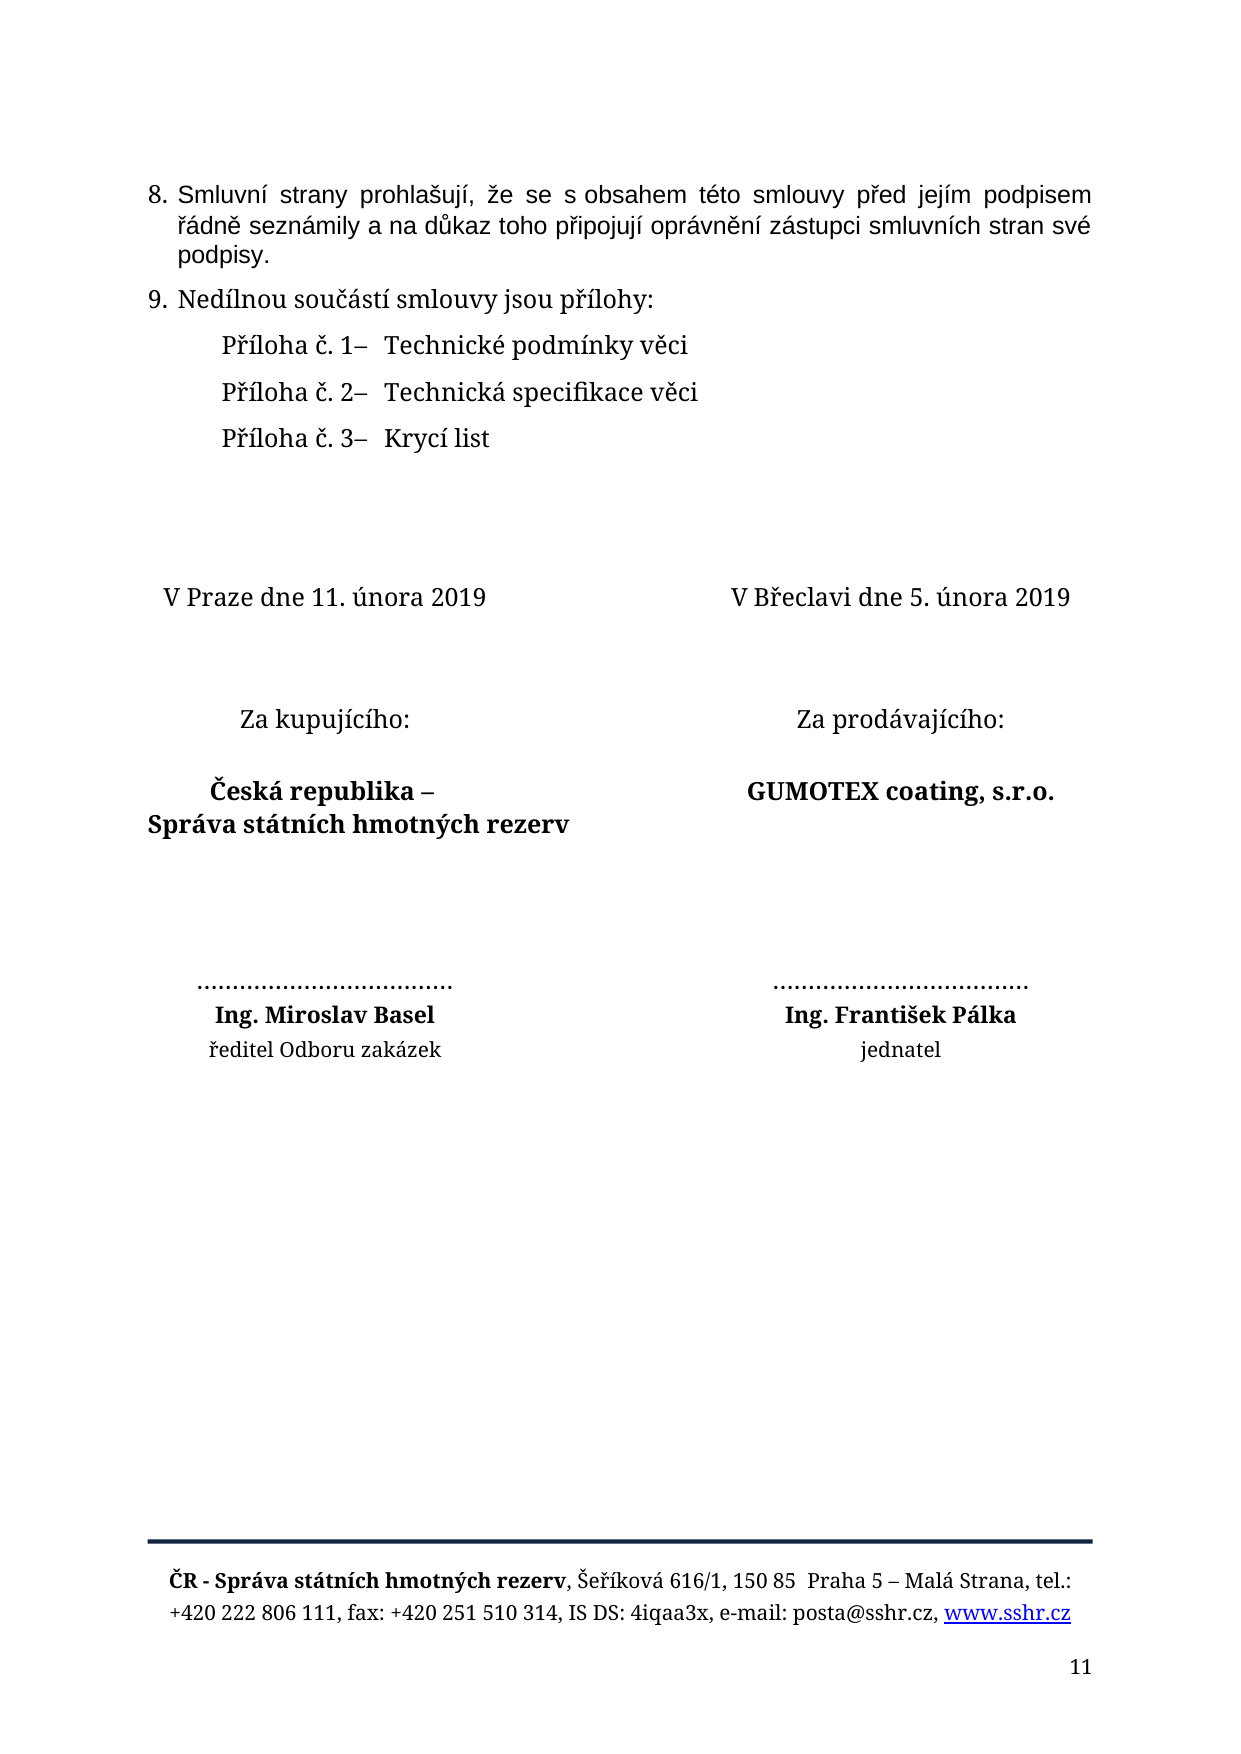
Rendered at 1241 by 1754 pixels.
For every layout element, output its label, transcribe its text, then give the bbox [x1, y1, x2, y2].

text Česká republika – [148, 773, 1093, 807]
text ……………………………… ……………………………… [148, 963, 1093, 997]
text Za kupujícího: Za prodávajícího: [148, 702, 1093, 736]
text dne dne [148, 580, 1093, 614]
text Správa státních hmotných rezerv [148, 807, 1093, 841]
